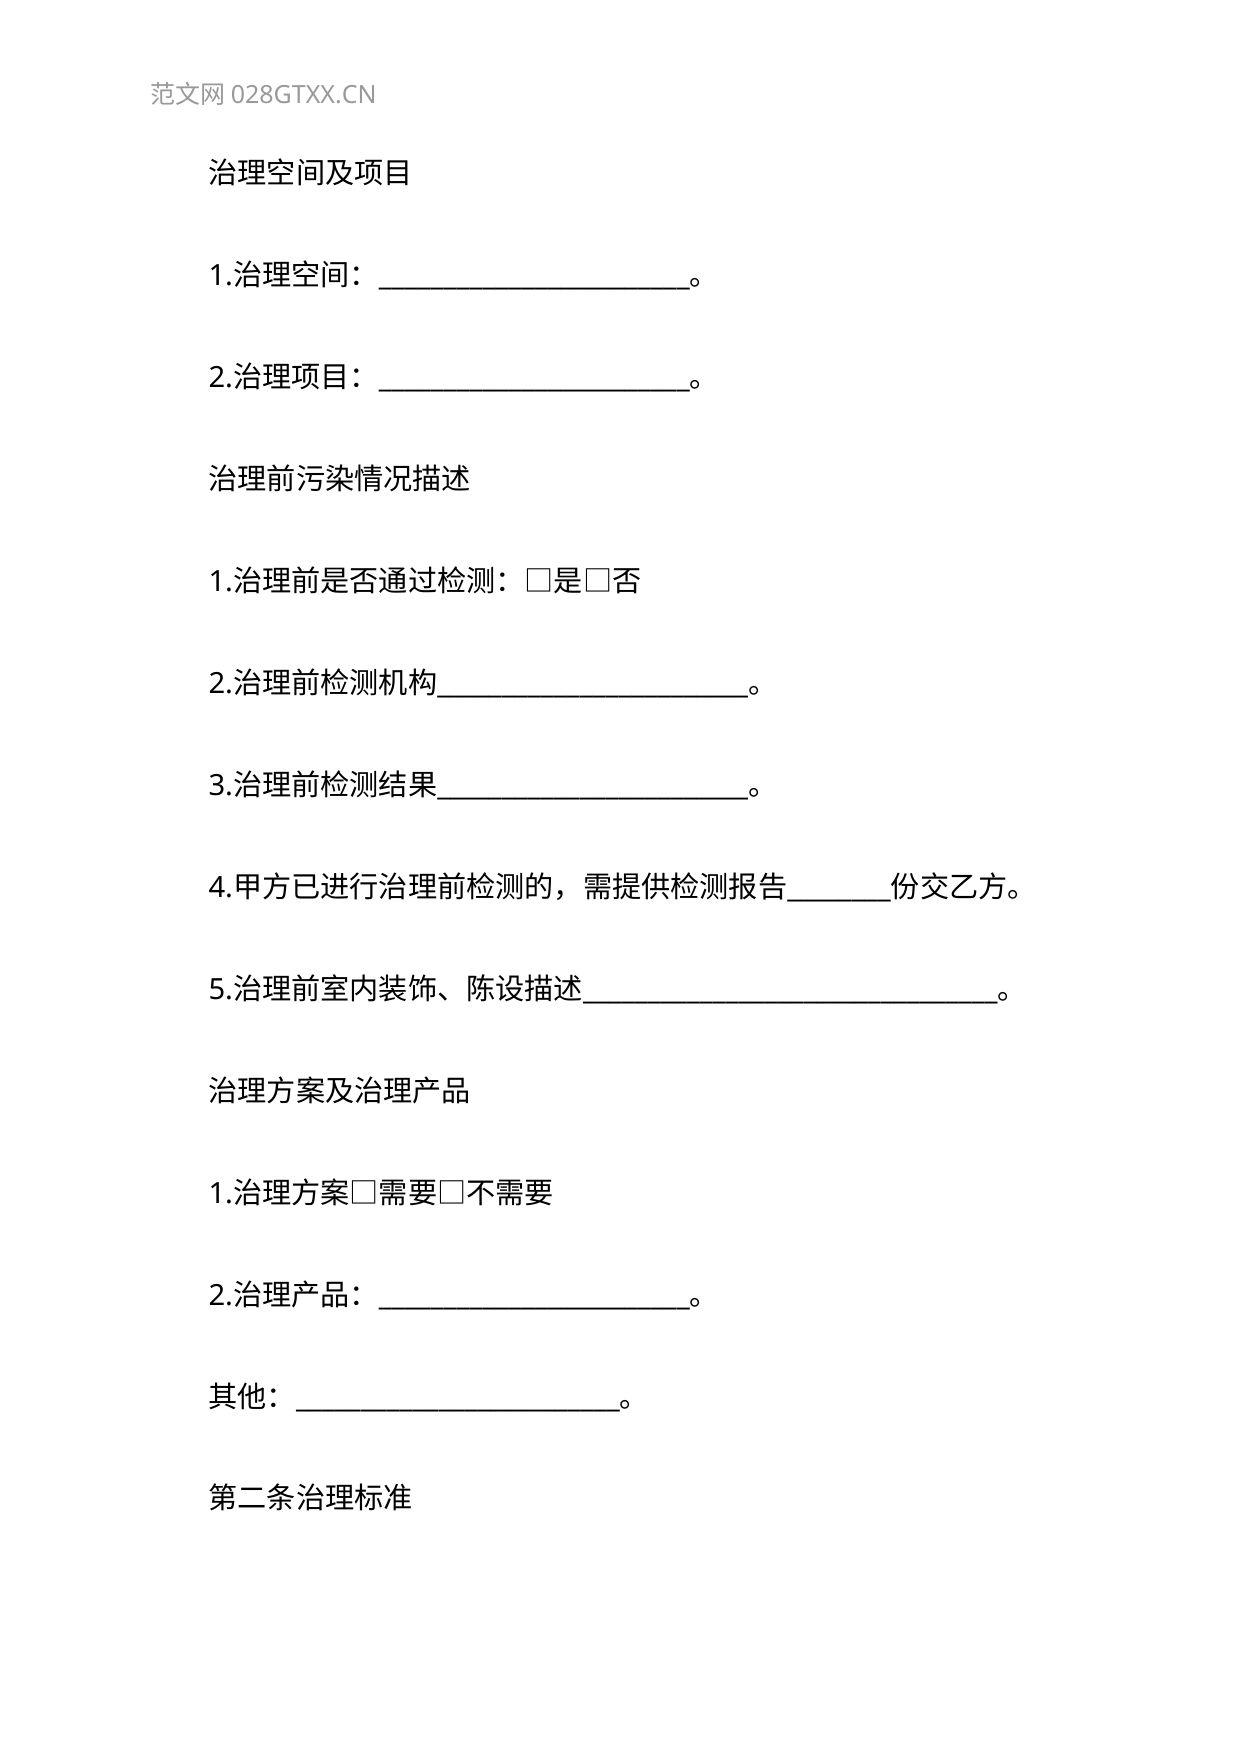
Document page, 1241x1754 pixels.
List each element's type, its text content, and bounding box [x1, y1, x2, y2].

text 4.甲方已进行治理前检测的，需提供检测报告________份交乙方。 [150, 863, 1090, 906]
text 治理方案及治理产品 [150, 1067, 1090, 1110]
text 2.治理项目：________________________。 [150, 354, 1090, 396]
text 第二条治理标准 [150, 1475, 1090, 1517]
text 治理前污染情况描述 [150, 456, 1090, 498]
text 治理空间及项目 [150, 150, 1090, 192]
text 1.治理空间：________________________。 [150, 252, 1090, 294]
text 2.治理产品：________________________。 [150, 1271, 1090, 1313]
text 其他：_________________________。 [150, 1373, 1090, 1416]
text 2.治理前检测机构________________________。 [150, 659, 1090, 702]
text 3.治理前检测结果________________________。 [150, 761, 1090, 804]
text 1.治理前是否通过检测：□是□否 [150, 557, 1090, 600]
text 5.治理前室内装饰、陈设描述________________________________。 [150, 965, 1090, 1008]
text 1.治理方案□需要□不需要 [150, 1169, 1090, 1212]
